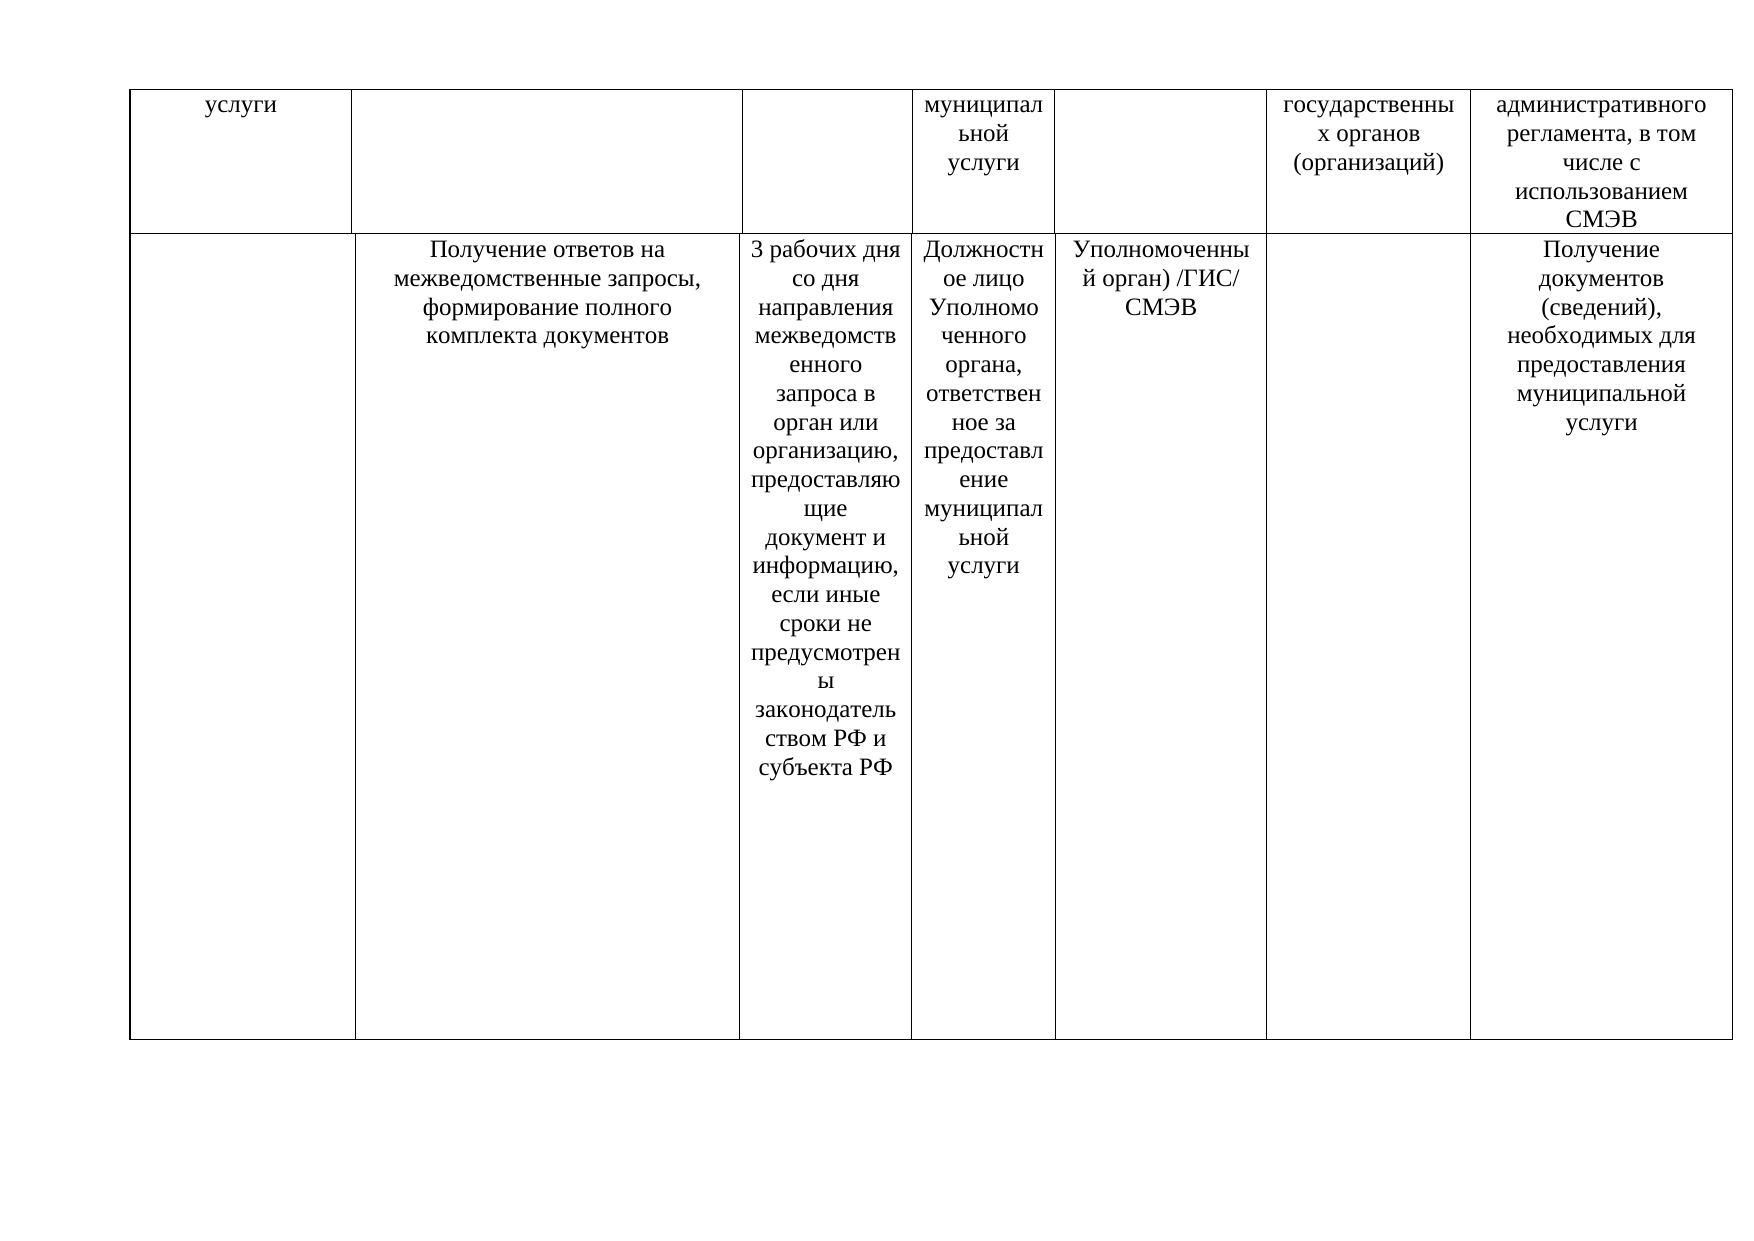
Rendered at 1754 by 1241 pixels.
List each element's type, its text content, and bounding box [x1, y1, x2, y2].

table_cell Получение документов (сведений), необходимых для предоставления муниципальной услуги [1471, 234, 1732, 1039]
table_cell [1267, 90, 1470, 233]
table_cell Должностное лицо Уполномоченного органа, ответственное за предоставление муниципальной услуги [912, 234, 1055, 1039]
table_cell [743, 90, 912, 233]
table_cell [131, 90, 351, 233]
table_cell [1055, 90, 1266, 233]
table_cell [1267, 234, 1470, 1039]
table_cell Получение ответов на межведомственные запросы, формирование полного комплекта документов [356, 234, 739, 1039]
table_cell Уполномоченный орган) /ГИС/ СМЭВ [1056, 234, 1266, 1039]
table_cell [352, 90, 742, 233]
table_cell 3 рабочих дня со дня направления межведомственного запроса в орган или организацию, предоставляющие документ и информацию, если иные сроки не предусмотрены законодательством РФ и субъекта РФ [740, 234, 911, 1039]
table_cell [131, 234, 355, 1039]
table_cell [1471, 90, 1732, 233]
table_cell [913, 90, 1054, 233]
